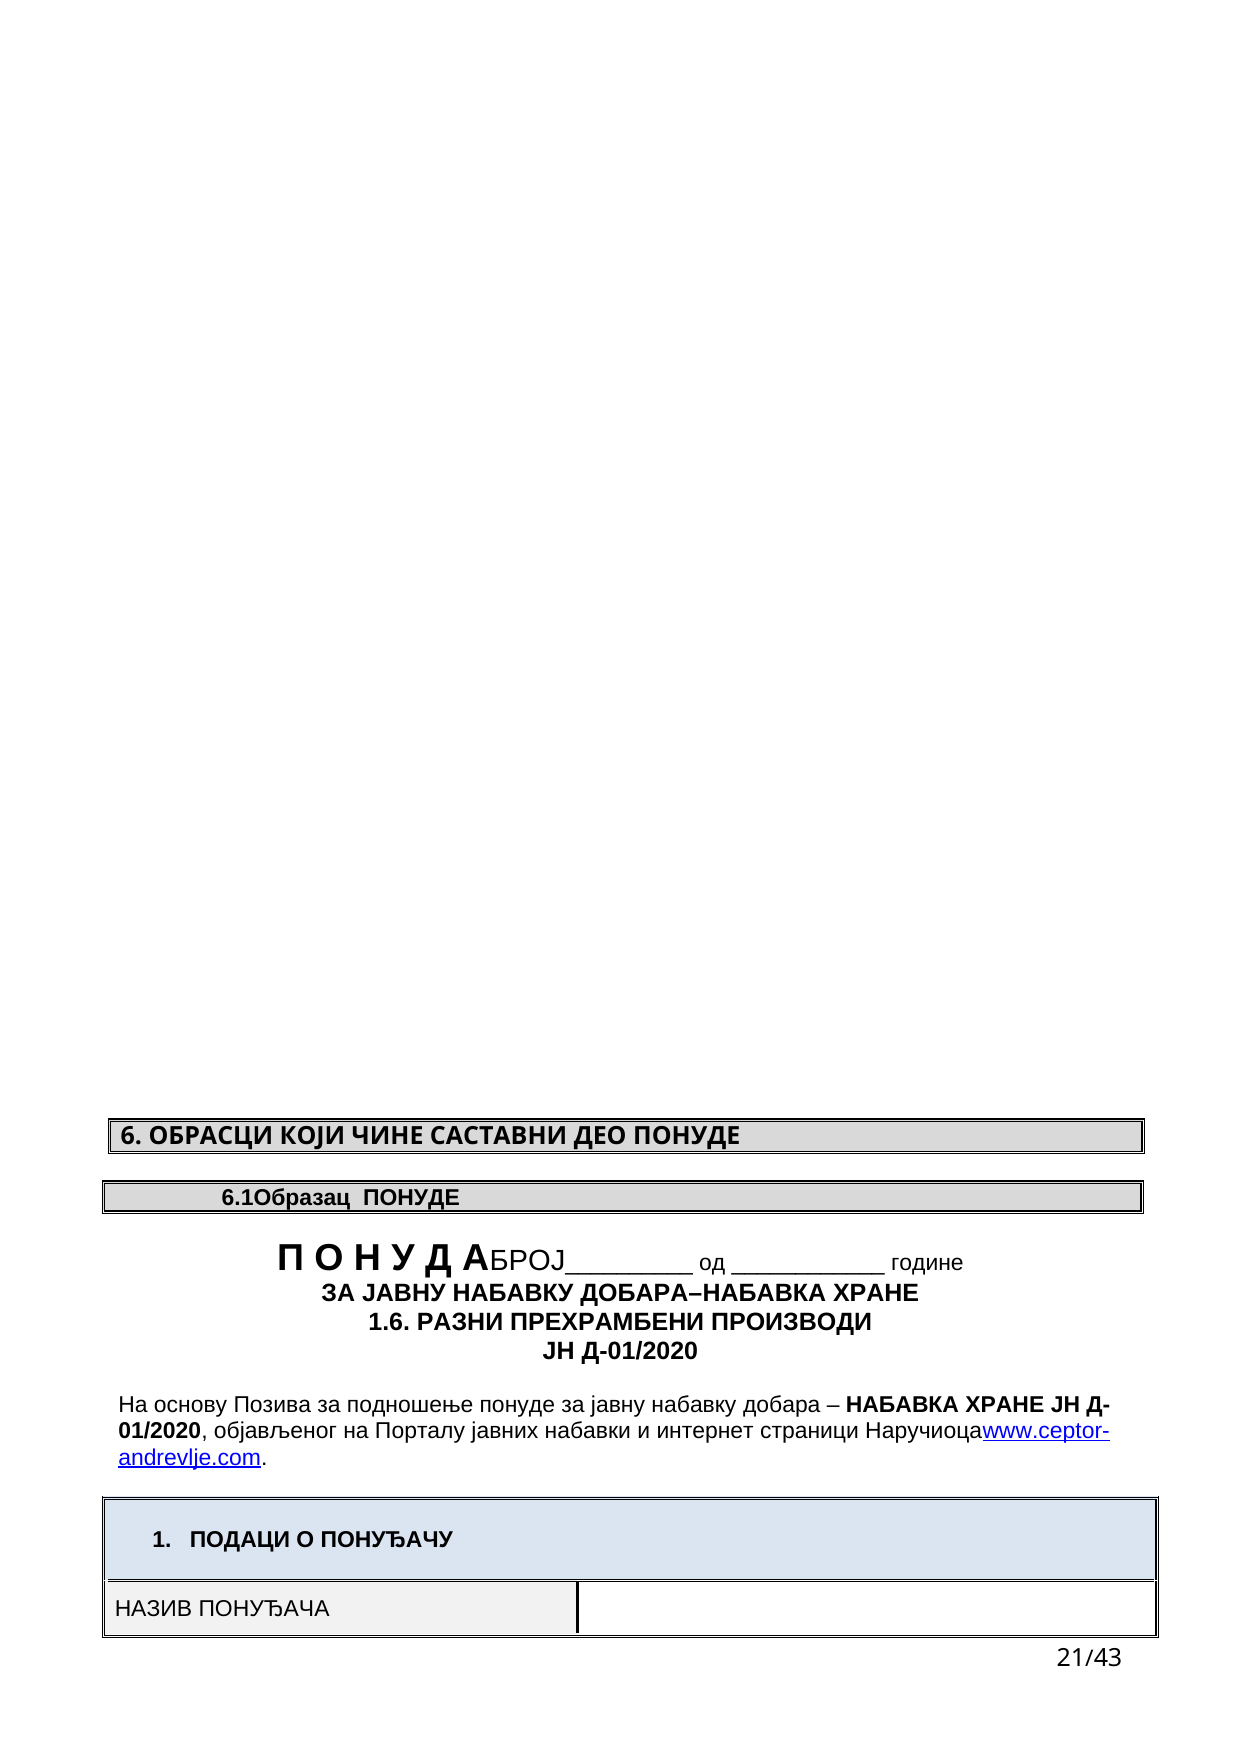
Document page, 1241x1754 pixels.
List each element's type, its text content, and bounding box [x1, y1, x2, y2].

table_header 6. ОБРАСЦИ КОЈИ ЧИНЕ САСТАВНИ ДЕО ПОНУДЕ [111, 1122, 1141, 1151]
text ЈН Д-01/2020 [118, 1336, 1122, 1364]
table_cell НАЗИВ ПОНУЂАЧА [103, 1579, 577, 1634]
table_cell [577, 1579, 1157, 1634]
table_header 6.1Образац ПОНУДЕ [105, 1184, 1140, 1210]
text На основу Позива за подношење понуде за јавну набавку добара – НАБАВКА ХРАНЕ ЈН Д-01/2020, објављеног на Порталу јавних набавки и интернет страници Наручиоцаwww.ceptor-andrevlje.com. [118, 1391, 1122, 1470]
text 1.6. РАЗНИ ПРЕХРАМБЕНИ ПРОИЗВОДИ [118, 1307, 1122, 1336]
table_header ПОДАЦИ О ПОНУЂАЧУ [105, 1500, 1155, 1579]
text П О Н У Д АБРОЈ__________ од ____________ године [118, 1235, 1122, 1278]
text ЗА ЈАВНУ НАБАВКУ ДОБАРА–НАБАВКА ХРАНЕ [118, 1278, 1122, 1307]
